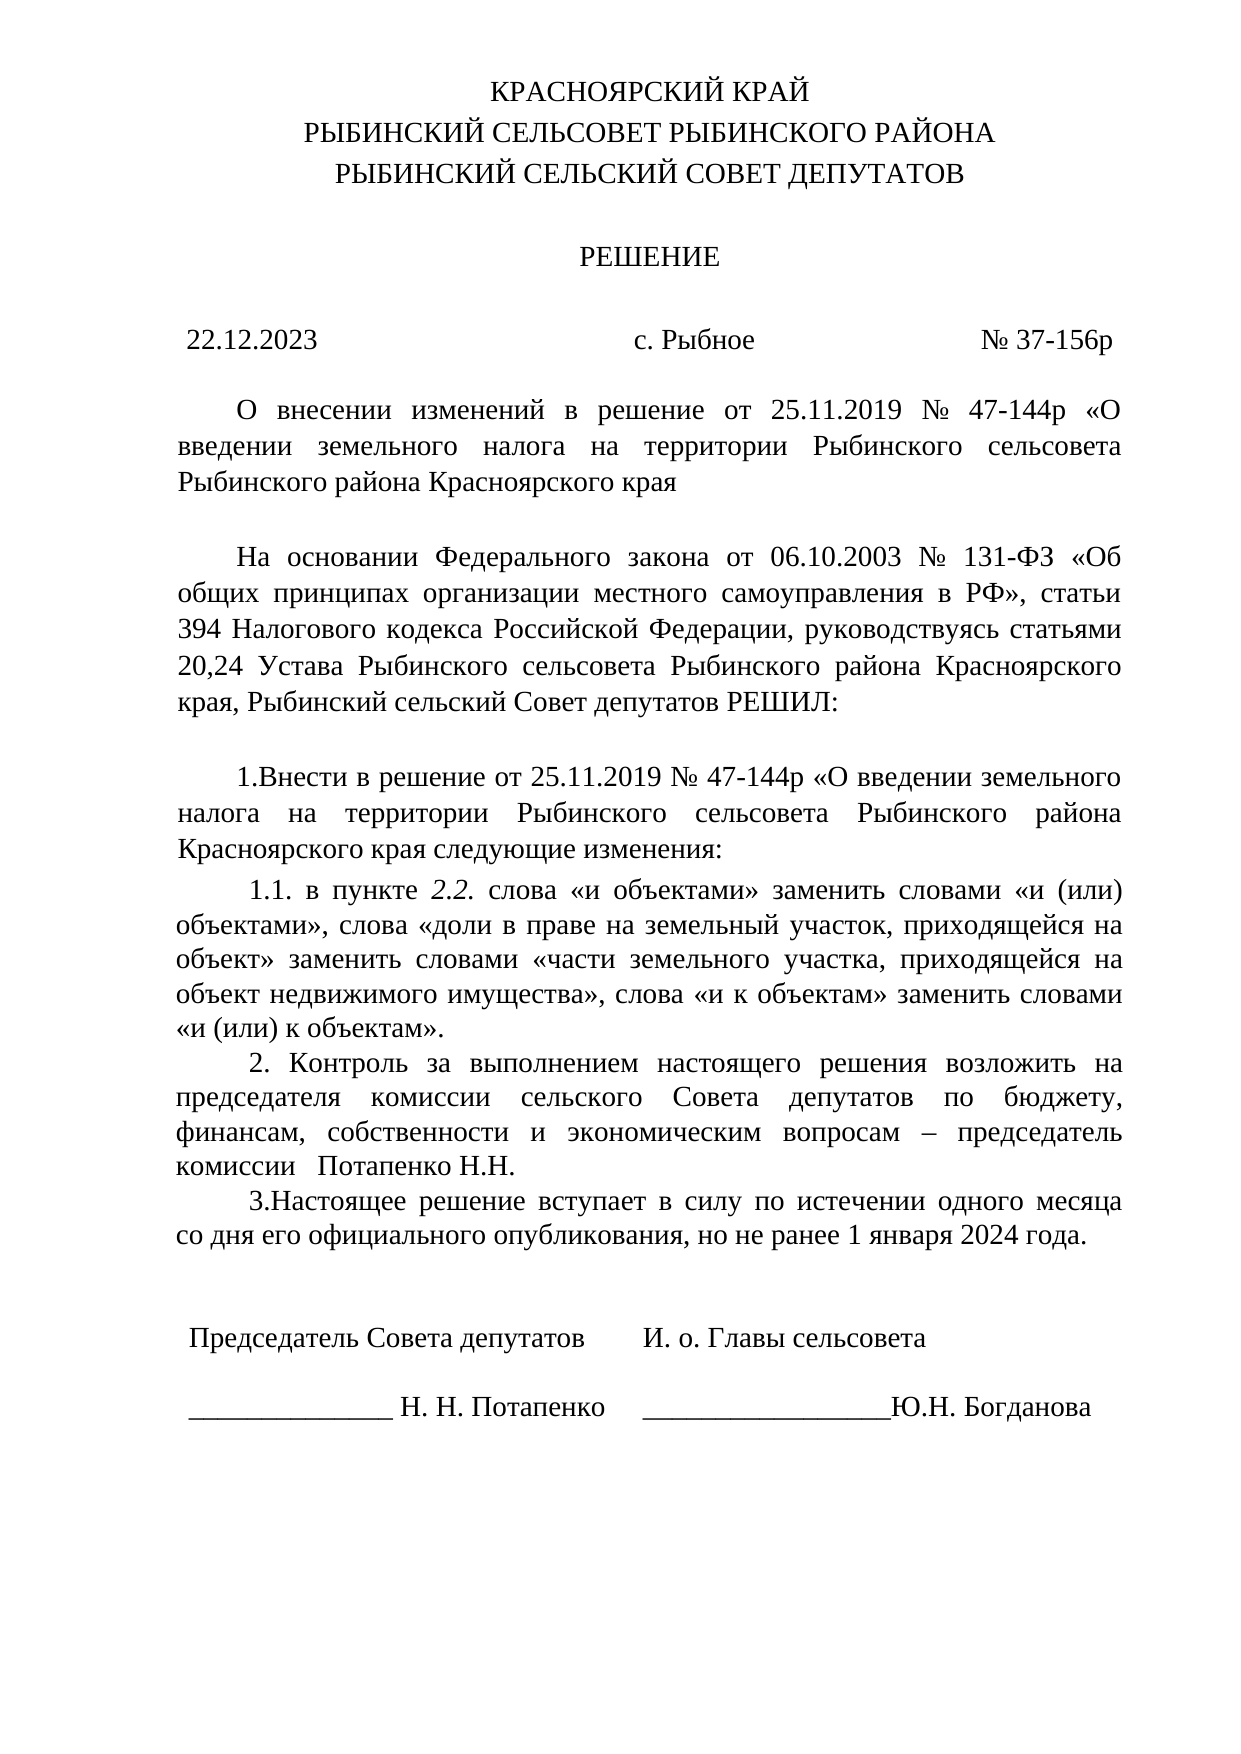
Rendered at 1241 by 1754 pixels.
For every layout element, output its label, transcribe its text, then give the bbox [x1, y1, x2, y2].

text РЫБИНСКИЙ СЕЛЬСОВЕТ РЫБИНСКОГО РАЙОНА [177, 115, 1122, 149]
text 2. Контроль за выполнением настоящего решения возложить на председателя комиссии сельского Совета депутатов по бюджету, финансам, собственности и экономическим вопросам – председатель комиссии Потапенко Н.Н. [176, 1045, 1124, 1182]
text 3.Настоящее решение вступает в силу по истечении одного месяца со дня его официального опубликования, но не ранее 1 января 2024 года. [176, 1183, 1124, 1251]
text 1.1. в пункте 2.2. слова «и объектами» заменить словами «и (или) объектами», слова «доли в праве на земельный участок, приходящейся на объект» заменить словами «части земельного участка, приходящейся на объект недвижимого имущества», слова «и к объектам» заменить словами «и (или) к объектам». [176, 872, 1124, 1044]
text РЫБИНСКИЙ СЕЛЬСКИЙ СОВЕТ ДЕПУТАТОВ [177, 157, 1122, 190]
text О внесении изменений в решение от 25.11.2019 № 47-144р «О введении земельного налога на территории Рыбинского сельсовета Рыбинского района Красноярского края [177, 392, 1122, 498]
text РЕШЕНИЕ [177, 239, 1122, 273]
table_header Председатель Совета депутатов ______________ Н. Н. Потапенко [177, 1321, 631, 1424]
text 22.12.2023 с. Рыбное № 37-156р [177, 322, 1122, 356]
table_header И. о. Главы сельсовета _________________Ю.Н. Богданова [631, 1321, 1206, 1424]
text КРАСНОЯРСКИЙ КРАЙ [177, 74, 1122, 107]
text На основании Федерального закона от 06.10.2003 № 131-ФЗ «Об общих принципах организации местного самоуправления в РФ», статьи 394 Налогового кодекса Российской Федерации, руководствуясь статьями 20,24 Устава Рыбинского сельсовета Рыбинского района Красноярского края, Рыбинский сельский Совет депутатов РЕШИЛ: [177, 539, 1122, 717]
text 1.Внести в решение от 25.11.2019 № 47-144р «О введении земельного налога на территории Рыбинского сельсовета Рыбинского района Красноярского края следующие изменения: [177, 759, 1122, 864]
